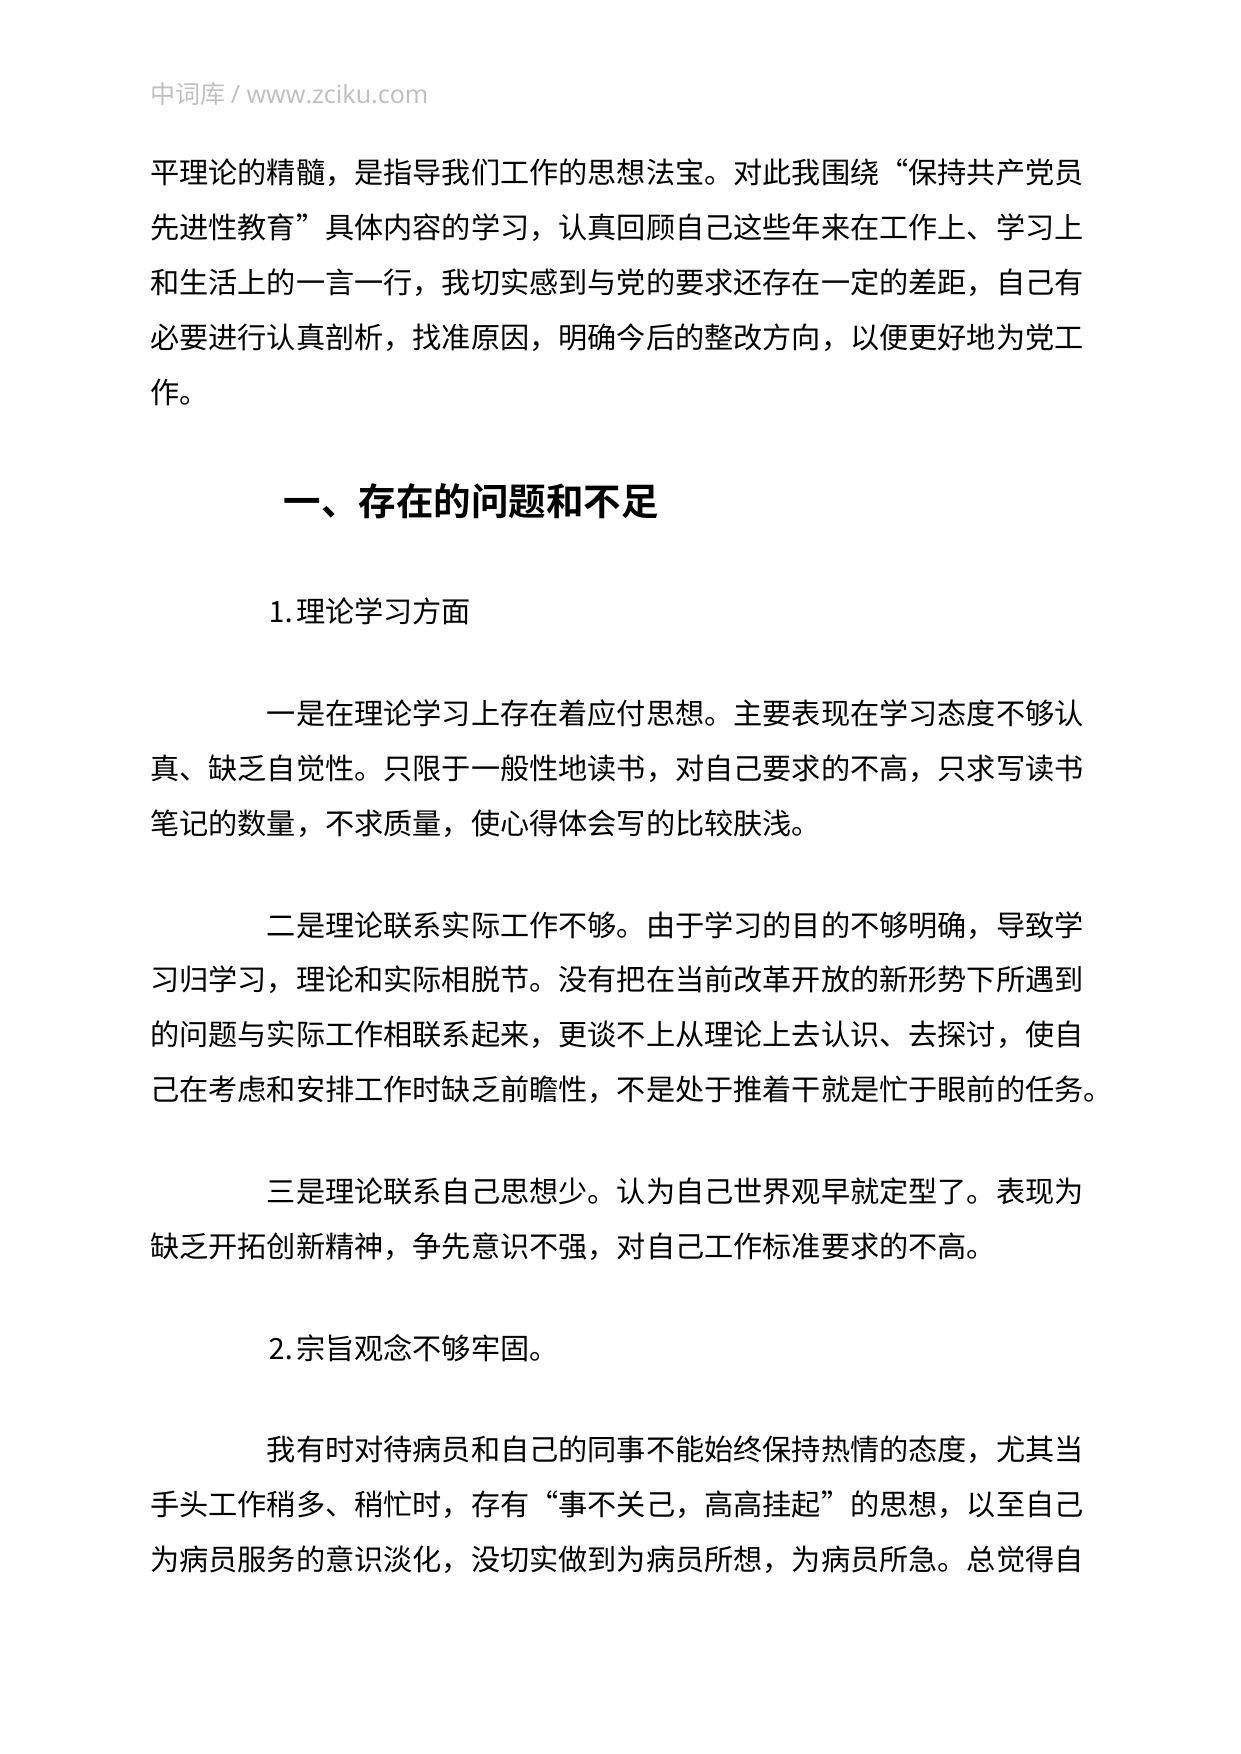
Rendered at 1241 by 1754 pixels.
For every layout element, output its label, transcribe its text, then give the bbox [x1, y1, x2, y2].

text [150, 150, 1090, 412]
text 一、存在的问题和不足 [150, 471, 1090, 526]
text ⒈理论学习方面 [150, 589, 1090, 631]
text 二是理论联系实际工作不够。由于学习的目的不够明确，导致学习归学习，理论和实际相脱节。没有把在当前改革开放的新形势下所遇到的问题与实际工作相联系起来，更谈不上从理论上去认识、去探讨，使自己在考虑和安排工作时缺乏前瞻性，不是处于推着干就是忙于眼前的任务。 [150, 902, 1090, 1109]
text ⒉宗旨观念不够牢固。 [150, 1325, 1090, 1367]
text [150, 1427, 1090, 1579]
text 一是在理论学习上存在着应付思想。主要表现在学习态度不够认真、缺乏自觉性。只限于一般性地读书，对自己要求的不高，只求写读书笔记的数量，不求质量，使心得体会写的比较肤浅。 [150, 691, 1090, 843]
text 三是理论联系自己思想少。认为自己世界观早就定型了。表现为缺乏开拓创新精神，争先意识不强，对自己工作标准要求的不高。 [150, 1168, 1090, 1266]
